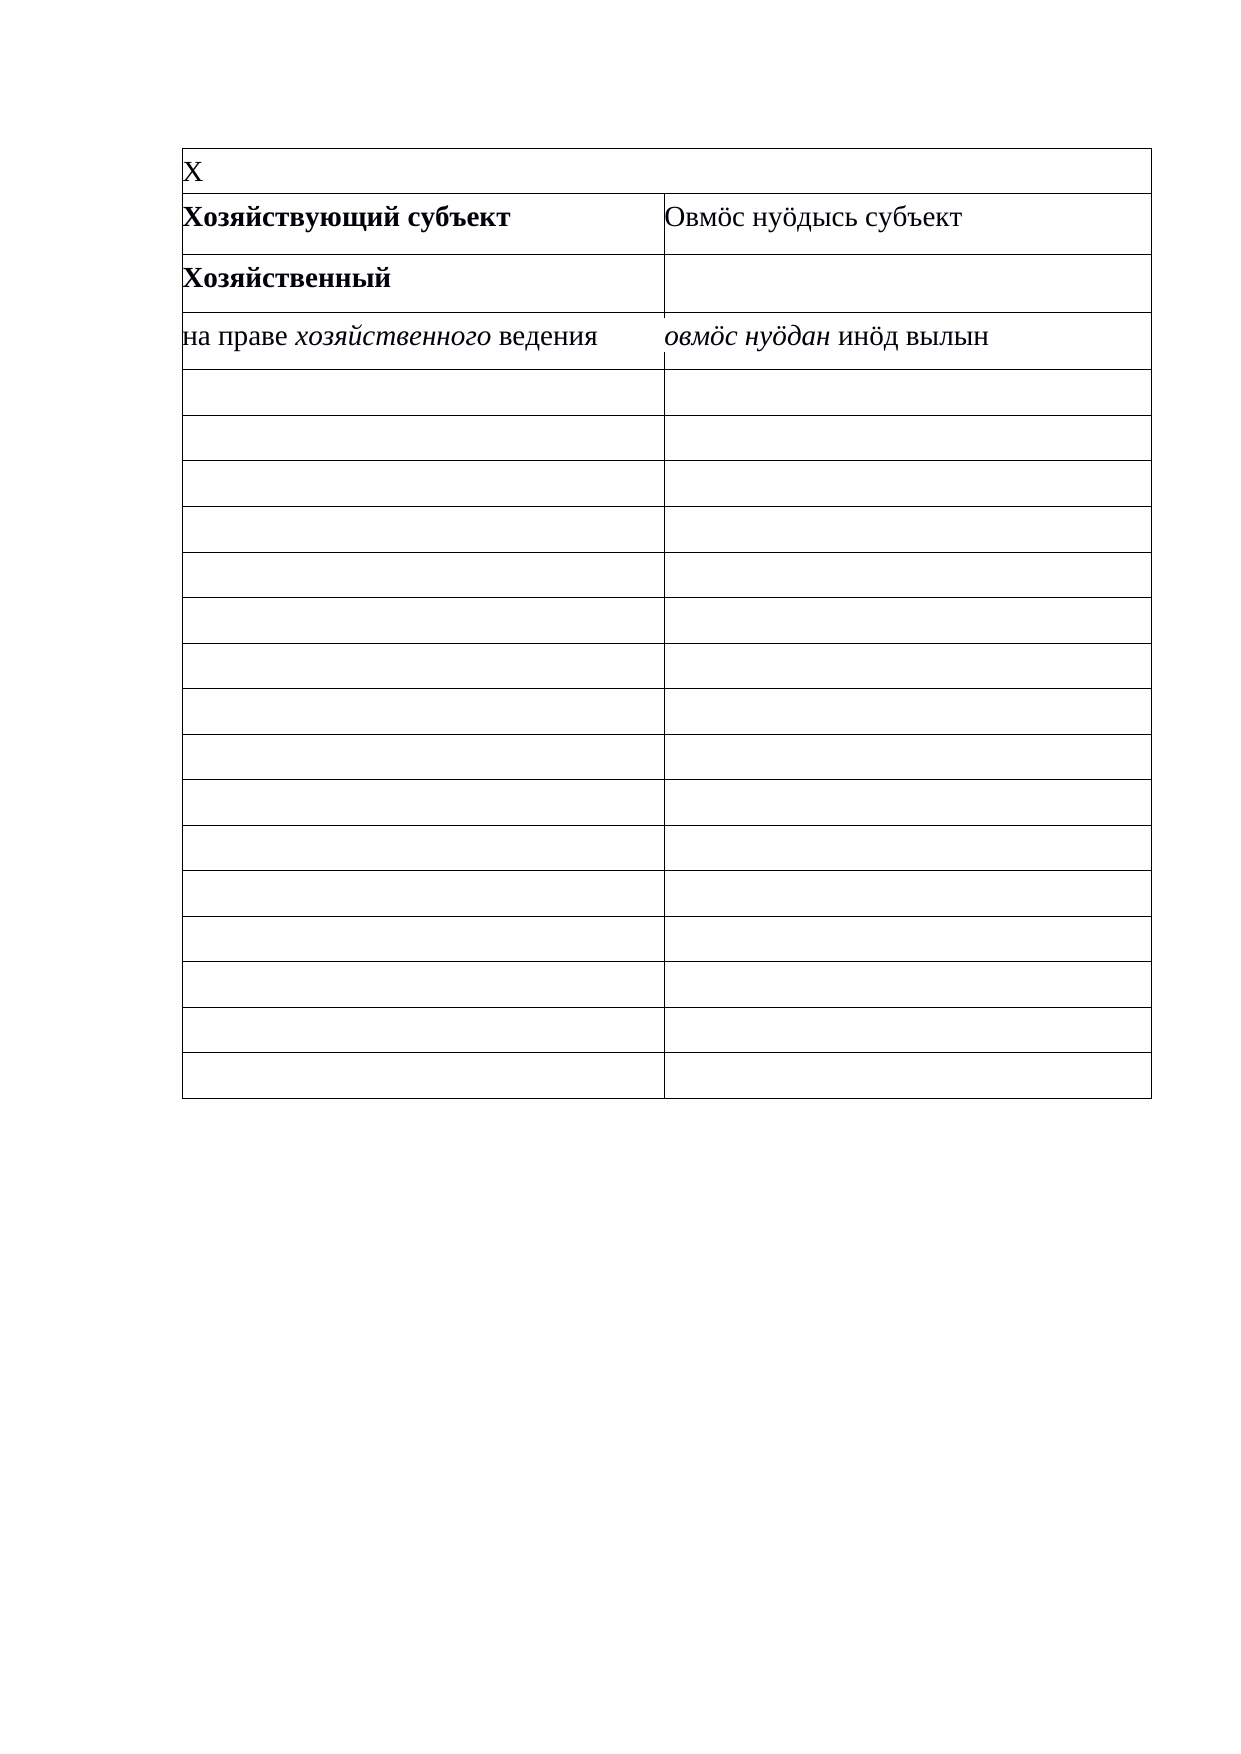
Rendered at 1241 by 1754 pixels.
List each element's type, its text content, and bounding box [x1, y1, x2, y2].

table_cell Овмӧс нуӧдысь субъект [665, 194, 1151, 254]
table_cell Хозяйствующий субъект [183, 194, 664, 254]
table_cell [183, 553, 664, 597]
table_cell [665, 917, 1151, 961]
table_cell [665, 553, 1151, 597]
table_cell [183, 644, 664, 688]
table_cell [665, 1053, 1151, 1098]
table_cell на праве хозяйственного ведения [183, 313, 664, 369]
table_cell [183, 598, 664, 642]
table_cell [665, 255, 1151, 312]
table_cell [665, 644, 1151, 688]
table_cell [665, 370, 1151, 415]
table_cell [665, 461, 1151, 506]
table_cell [183, 917, 664, 961]
table_cell [183, 507, 664, 551]
table_cell [665, 1008, 1151, 1052]
table_cell [183, 416, 664, 460]
table_cell [665, 598, 1151, 642]
table_cell [665, 416, 1151, 460]
table_cell [665, 826, 1151, 870]
table_cell [665, 507, 1151, 551]
table_cell [665, 735, 1151, 779]
table_cell [183, 871, 664, 916]
table_cell [183, 461, 664, 506]
table_cell Хозяйственный [183, 255, 664, 312]
table_cell [665, 871, 1151, 916]
table_cell [183, 370, 664, 415]
table_cell [665, 780, 1151, 824]
table_cell [183, 826, 664, 870]
table_cell овмӧс нуӧдан инӧд вылын [665, 313, 1151, 369]
table_cell [183, 1053, 664, 1098]
table_cell [183, 780, 664, 824]
table_cell [183, 735, 664, 779]
table_cell [183, 962, 664, 1007]
table_cell [183, 1008, 664, 1052]
table_cell [665, 689, 1151, 733]
table_cell [665, 962, 1151, 1007]
table_header Х [183, 149, 1151, 193]
table_cell [183, 689, 664, 733]
